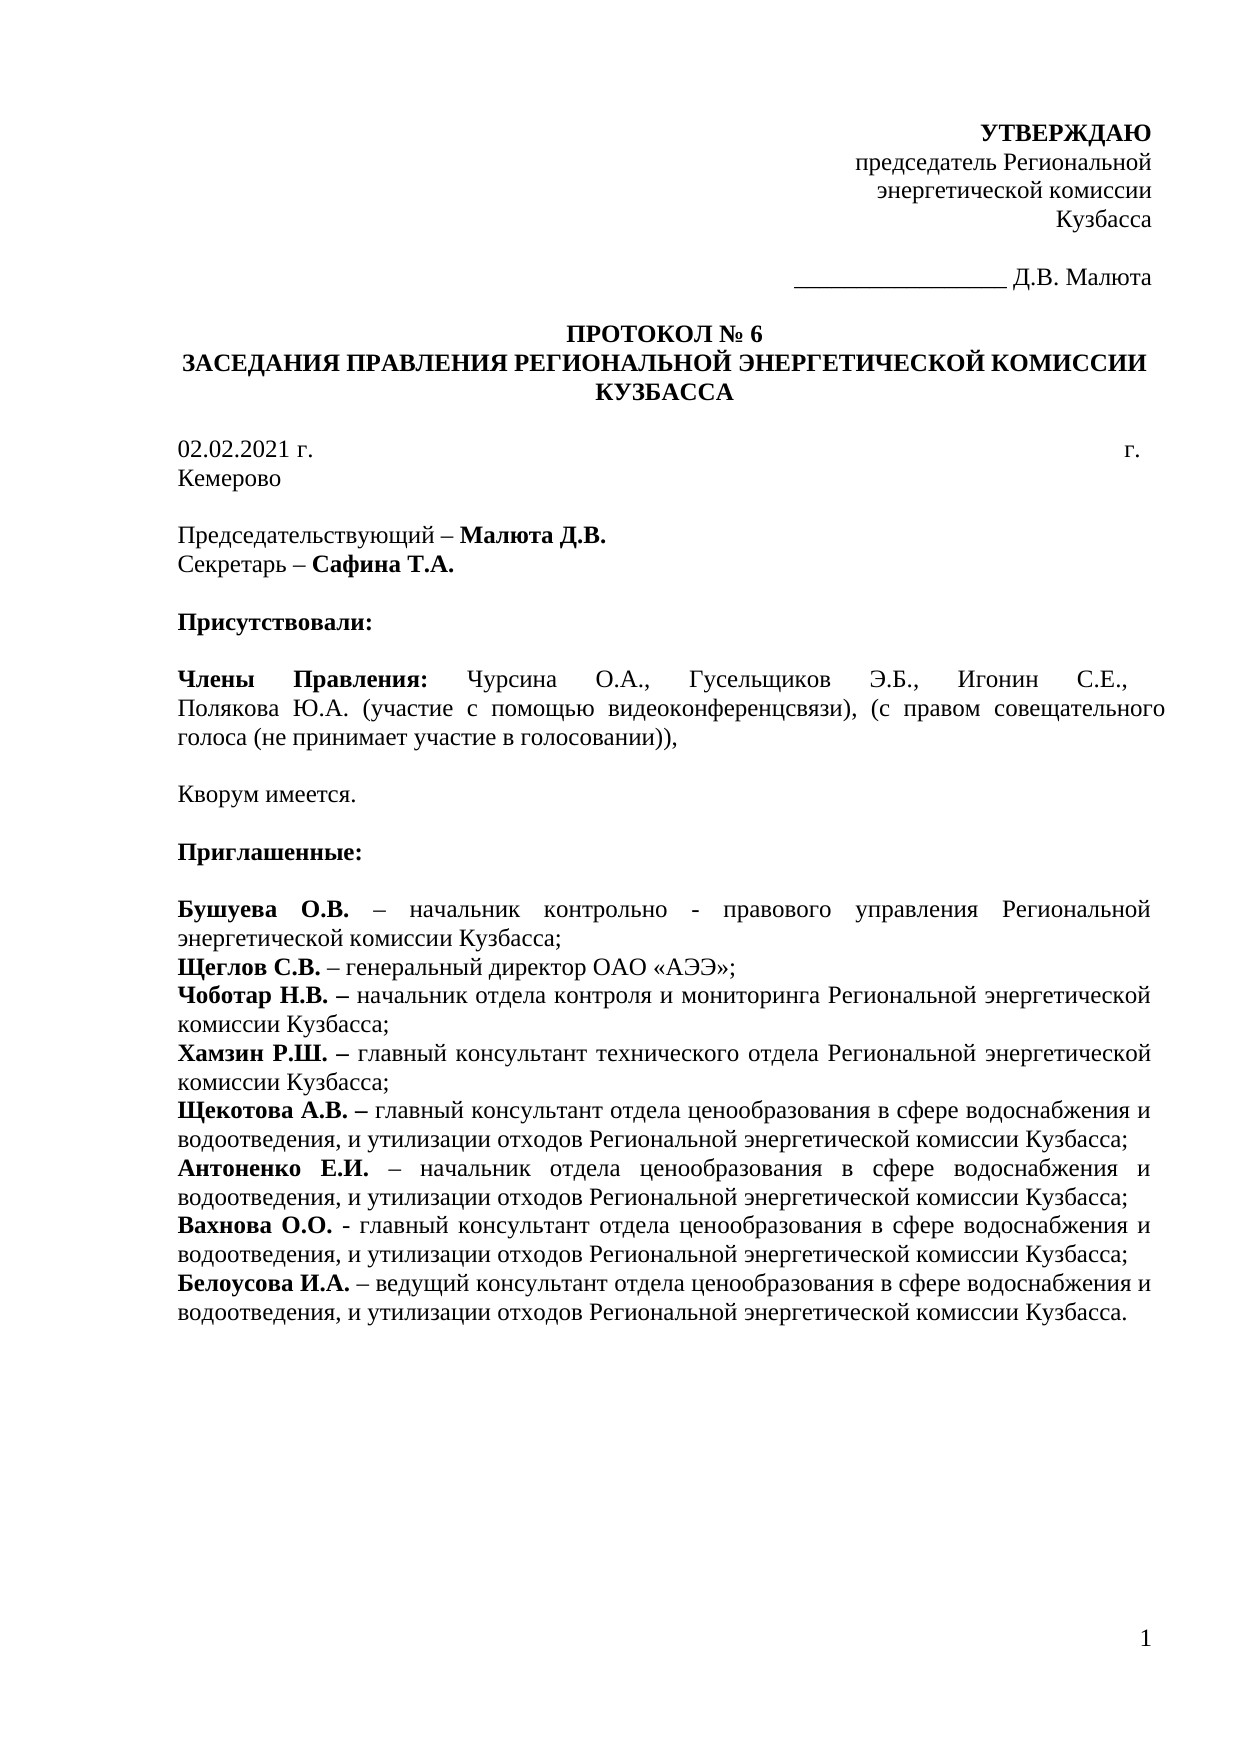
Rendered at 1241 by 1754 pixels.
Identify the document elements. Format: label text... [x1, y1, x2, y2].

text УТВЕРЖДАЮ [177, 118, 1152, 147]
text Секретарь – Сафина Т.А. [177, 549, 1152, 578]
text Члены Правления: Чурсина О.А., Гусельщиков Э.Б., Игонин С.Е., Полякова Ю.А. (участие с помощью видеоконференцсвязи), (с правом совещательного голоса (не принимает участие в голосовании)), [177, 664, 1166, 751]
text энергетической комиссии [758, 176, 1152, 204]
text Хамзин Р.Ш. – главный консультант технического отдела Региональной энергетической комиссии Кузбасса; [177, 1038, 1152, 1096]
text председатель Региональной [758, 147, 1152, 176]
text КУЗБАССА [177, 377, 1152, 406]
text Щекотова А.В. – главный консультант отдела ценообразования в сфере водоснабжения и водоотведения, и утилизации отходов Региональной энергетической комиссии Кузбасса; [177, 1096, 1152, 1153]
text Присутствовали: [177, 607, 1152, 636]
text Чоботар Н.В. – начальник отдела контроля и мониторинга Региональной энергетической комиссии Кузбасса; [177, 981, 1152, 1038]
text Антоненко Е.И. – начальник отдела ценообразования в сфере водоснабжения и водоотведения, и утилизации отходов Региональной энергетической комиссии Кузбасса; [177, 1153, 1152, 1211]
text 02.02.2021 г. г. Кемерово [177, 434, 1152, 492]
text Председательствующий – Малюта Д.В. [177, 521, 1152, 549]
text ПРОТОКОЛ № 6 [177, 319, 1152, 348]
text Белоусова И.А. – ведущий консультант отдела ценообразования в сфере водоснабжения и водоотведения, и утилизации отходов Региональной энергетической комиссии Кузбасса. [177, 1268, 1152, 1326]
text Кворум имеется. [177, 779, 1152, 808]
text ЗАСЕДАНИЯ ПРАВЛЕНИЯ РЕГИОНАЛЬНОЙ ЭНЕРГЕТИЧЕСКОЙ КОМИССИИ [177, 348, 1152, 377]
text Щеглов С.В. – генеральный директор ОАО «АЭЭ»; [177, 952, 1152, 981]
text _________________ Д.В. Малюта [758, 262, 1152, 291]
text Бушуева О.В. – начальник контрольно - правового управления Региональной энергетической комиссии Кузбасса; [177, 894, 1152, 952]
text Приглашенные: [177, 837, 1152, 866]
text Кузбасса [758, 204, 1152, 233]
text Вахнова О.О. - главный консультант отдела ценообразования в сфере водоснабжения и водоотведения, и утилизации отходов Региональной энергетической комиссии Кузбасса; [177, 1211, 1152, 1268]
